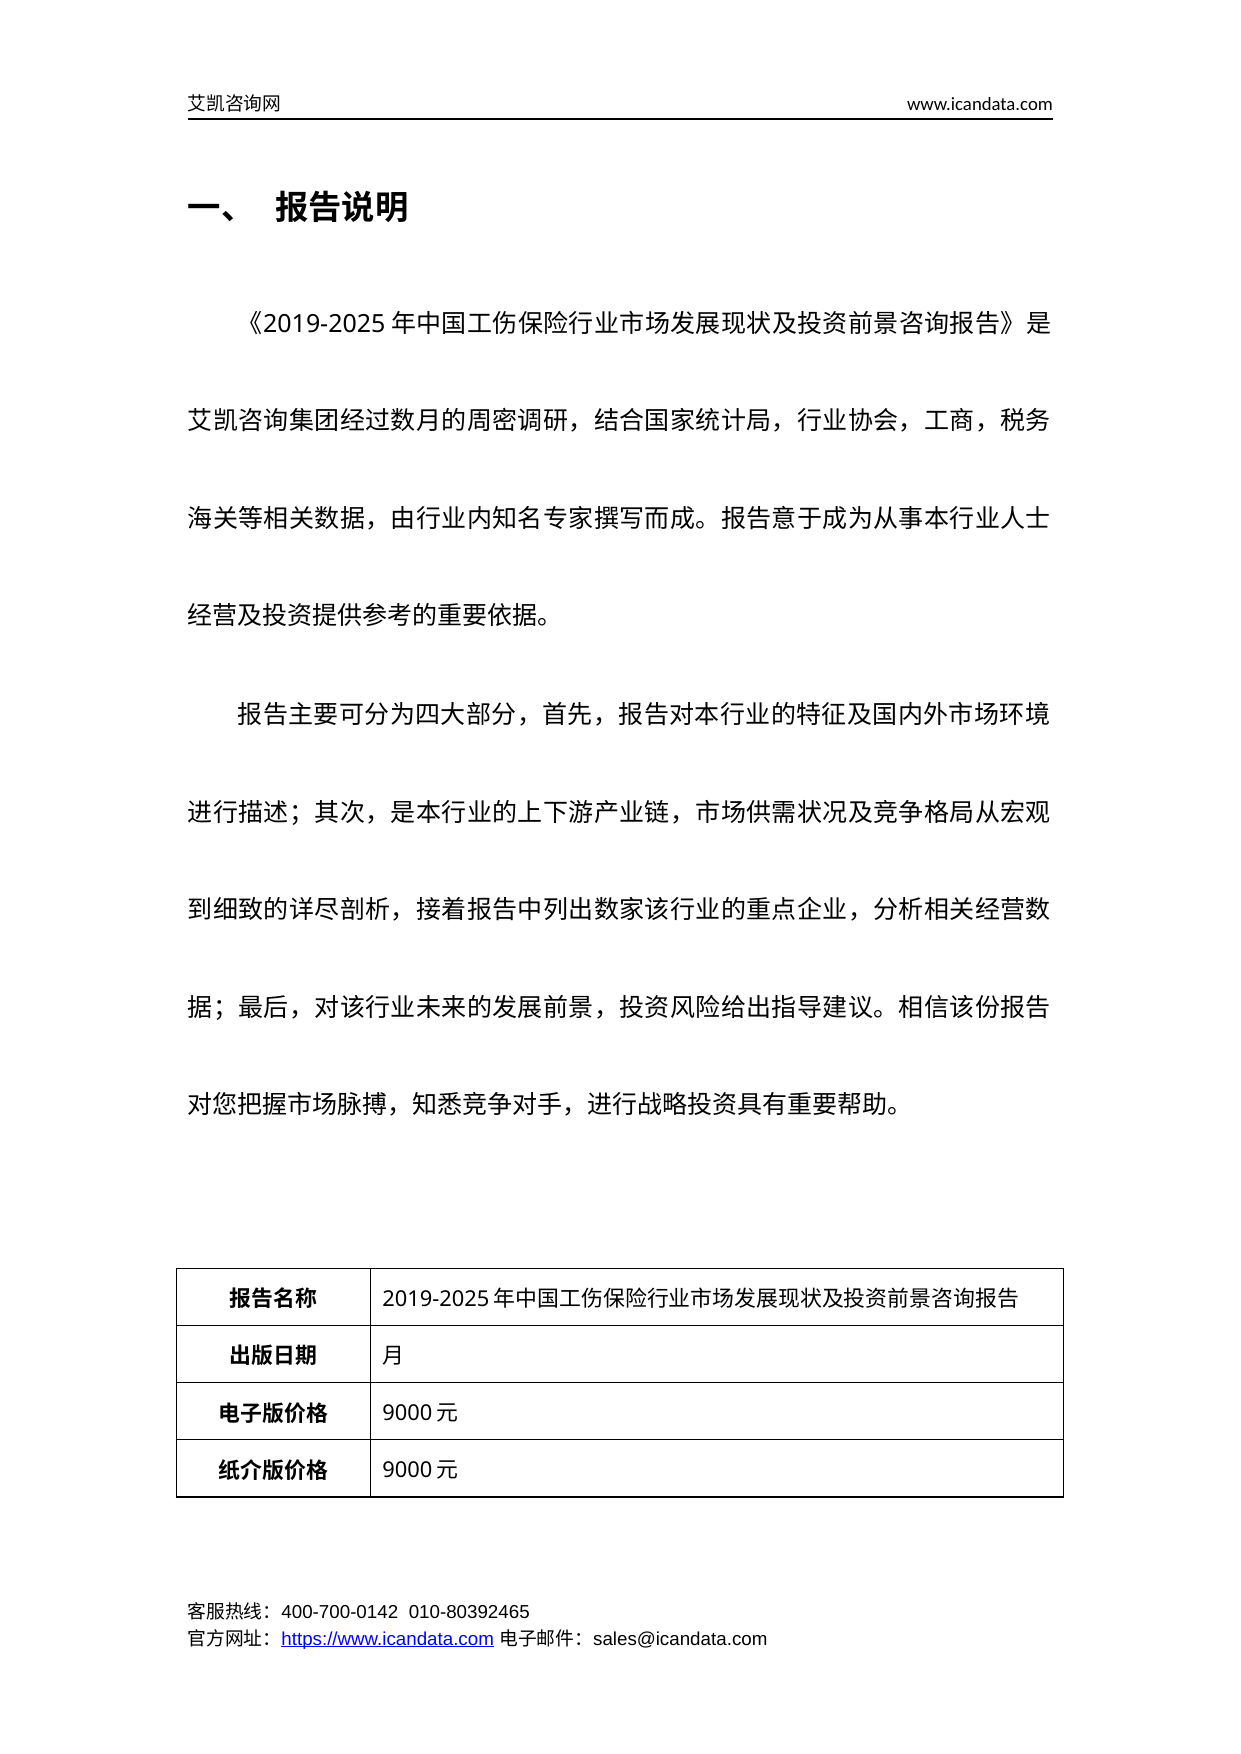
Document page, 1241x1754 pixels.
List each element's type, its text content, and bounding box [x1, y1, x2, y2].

text 报告主要可分为四大部分，首先，报告对本行业的特征及国内外市场环境进行描述；其次，是本行业的上下游产业链，市场供需状况及竞争格局从宏观到细致的详尽剖析，接着报告中列出数家该行业的重点企业，分析相关经营数据；最后，对该行业未来的发展前景，投资风险给出指导建议。相信该份报告对您把握市场脉搏，知悉竞争对手，进行战略投资具有重要帮助。 [187, 681, 1053, 1136]
subtitle 报告说明 [187, 172, 1053, 237]
table_cell 9000元 [371, 1440, 1063, 1496]
table_cell 月 [371, 1326, 1063, 1382]
table_cell 出版日期 [177, 1326, 370, 1382]
table_header 报告名称 [177, 1269, 370, 1325]
text 《2019-2025年中国工伤保险行业市场发展现状及投资前景咨询报告》是艾凯咨询集团经过数月的周密调研，结合国家统计局，行业协会，工商，税务海关等相关数据，由行业内知名专家撰写而成。报告意于成为从事本行业人士经营及投资提供参考的重要依据。 [187, 289, 1053, 646]
table_cell 9000元 [371, 1383, 1063, 1439]
table_header 2019-2025年中国工伤保险行业市场发展现状及投资前景咨询报告 [371, 1269, 1063, 1325]
table_cell 纸介版价格 [177, 1440, 370, 1496]
table_cell 电子版价格 [177, 1383, 370, 1439]
